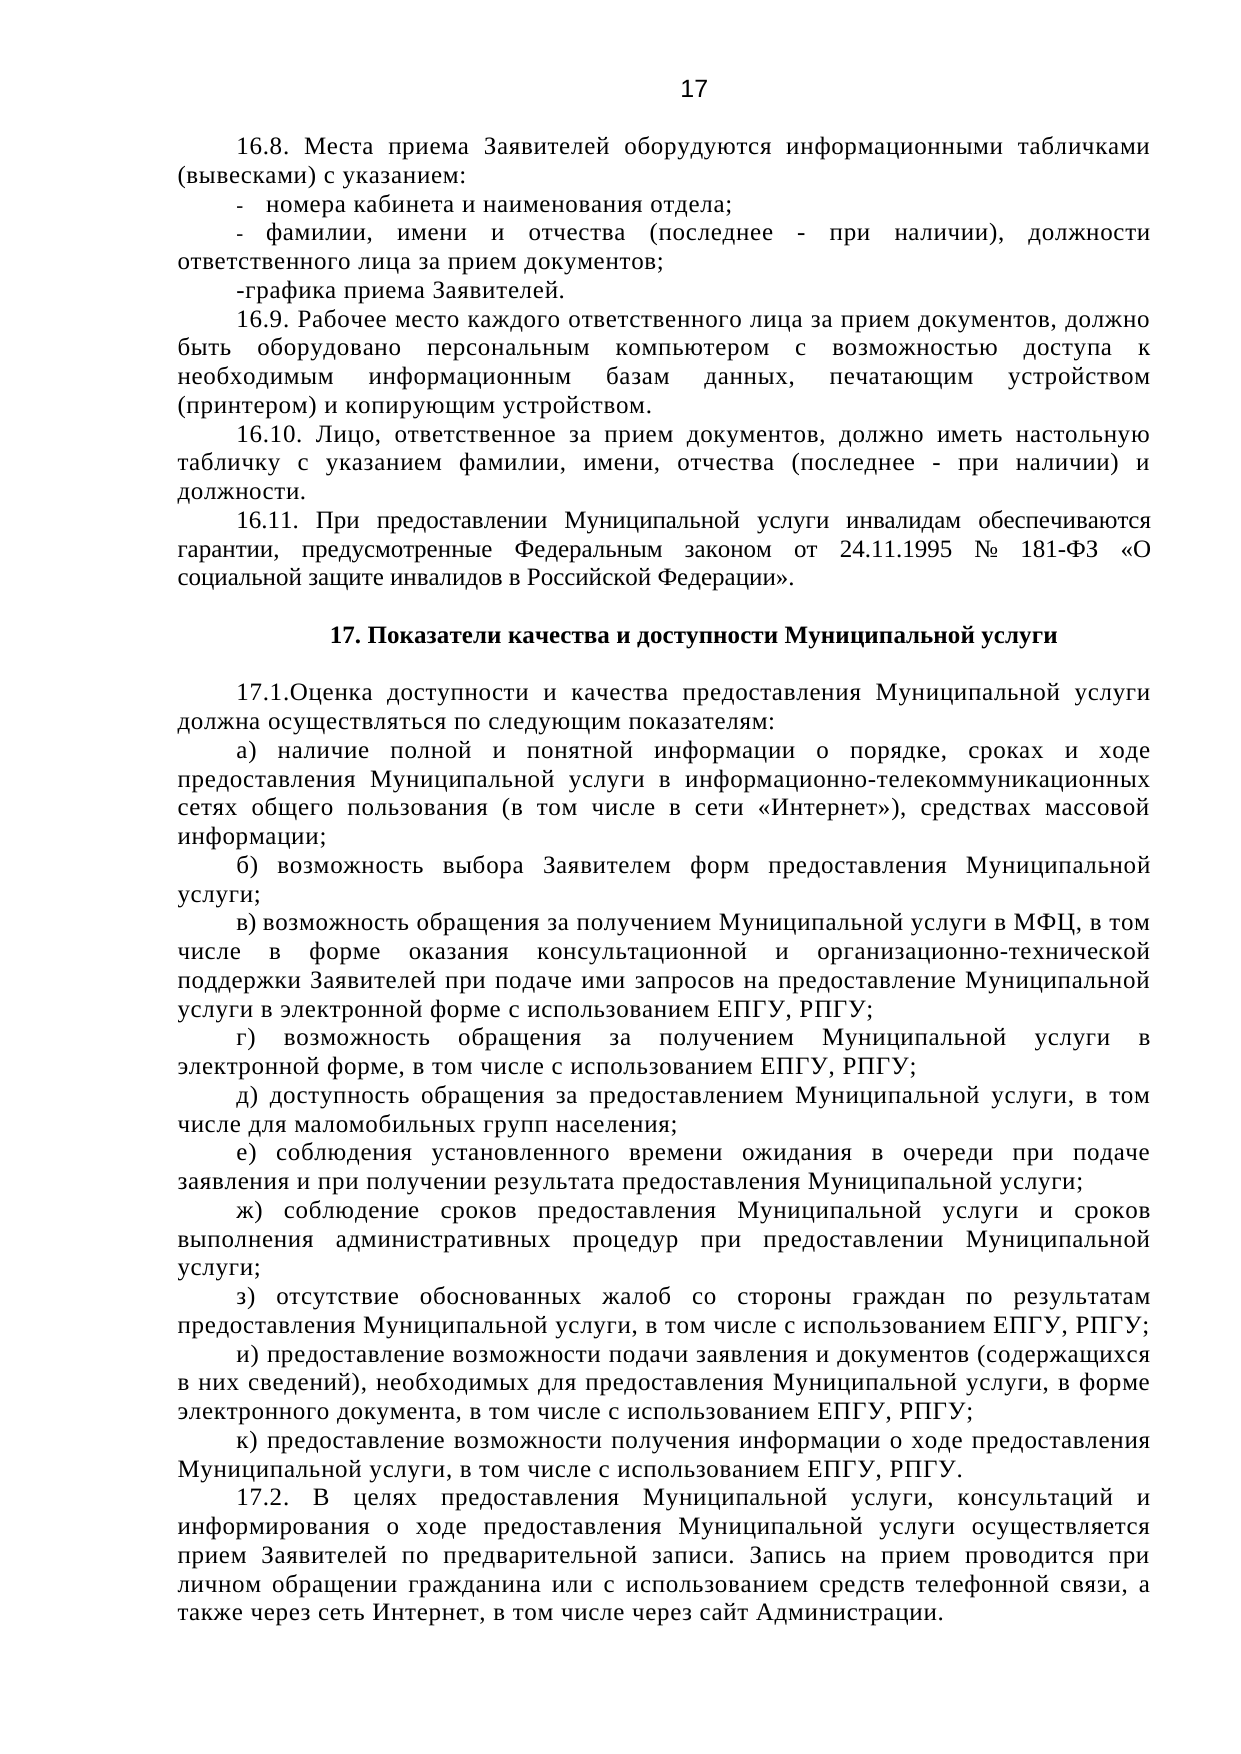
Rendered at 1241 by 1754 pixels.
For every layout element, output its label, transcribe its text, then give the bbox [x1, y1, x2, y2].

text -графика приема Заявителей. [177, 275, 1152, 304]
text 16.9. Рабочее место каждого ответственного лица за прием документов, должно быть оборудовано персональным компьютером с возможностью доступа к необходимым информационным базам данных, печатающим устройством (принтером) и копирующим устройством. [177, 304, 1152, 419]
list фамилии, имени и отчества (последнее - при наличии), должности ответственного лица за прием документов; [177, 217, 1152, 275]
text и) предоставление возможности подачи заявления и документов (содержащихся в них сведений), необходимых для предоставления Муниципальной услуги, в форме электронного документа, в том числе с использованием ЕПГУ, РПГУ; [177, 1339, 1152, 1425]
text 17.1.Оценка доступности и качества предоставления Муниципальной услуги должна осуществляться по следующим показателям: [177, 677, 1152, 735]
text к) предоставление возможности получения информации о ходе предоставления Муниципальной услуги, в том числе с использованием ЕПГУ, РПГУ. [177, 1425, 1152, 1482]
text 17.2. В целях предоставления Муниципальной услуги, консультаций и информирования о ходе предоставления Муниципальной услуги осуществляется прием Заявителей по предварительной записи. Запись на прием проводится при личном обращении гражданина или с использованием средств телефонной связи, а также через сеть Интернет, в том числе через сайт Администрации. [177, 1482, 1152, 1626]
text в) возможность обращения за получением Муниципальной услуги в МФЦ, в том числе в форме оказания консультационной и организационно-технической поддержки Заявителей при подаче ими запросов на предоставление Муниципальной услуги в электронной форме с использованием ЕПГУ, РПГУ; [177, 907, 1152, 1022]
text 16.10. Лицо, ответственное за прием документов, должно иметь настольную табличку с указанием фамилии, имени, отчества (последнее - при наличии) и должности. [177, 419, 1152, 505]
list номера кабинета и наименования отдела; [177, 189, 1152, 217]
text 17. Показатели качества и доступности Муниципальной услуги [177, 620, 1152, 649]
text д) доступность обращения за предоставлением Муниципальной услуги, в том числе для маломобильных групп населения; [177, 1080, 1152, 1137]
text г) возможность обращения за получением Муниципальной услуги в электронной форме, в том числе с использованием ЕПГУ, РПГУ; [177, 1022, 1152, 1080]
text б) возможность выбора Заявителем форм предоставления Муниципальной услуги; [177, 850, 1152, 907]
text 16.11. При предоставлении Муниципальной услуги инвалидам обеспечиваются гарантии, предусмотренные Федеральным законом от 24.11.1995 № 181-ФЗ «О социальной защите инвалидов в Российской Федерации». [177, 505, 1152, 591]
text 16.8. Места приема Заявителей оборудуются информационными табличками (вывесками) с указанием: [177, 131, 1152, 189]
text з) отсутствие обоснованных жалоб со стороны граждан по результатам предоставления Муниципальной услуги, в том числе с использованием ЕПГУ, РПГУ; [177, 1281, 1152, 1339]
text ж) соблюдение сроков предоставления Муниципальной услуги и сроков выполнения административных процедур при предоставлении Муниципальной услуги; [177, 1195, 1152, 1281]
text а) наличие полной и понятной информации о порядке, сроках и ходе предоставления Муниципальной услуги в информационно-телекоммуникационных сетях общего пользования (в том числе в сети «Интернет»), средствах массовой информации; [177, 735, 1152, 850]
text е) соблюдения установленного времени ожидания в очереди при подаче заявления и при получении результата предоставления Муниципальной услуги; [177, 1137, 1152, 1195]
